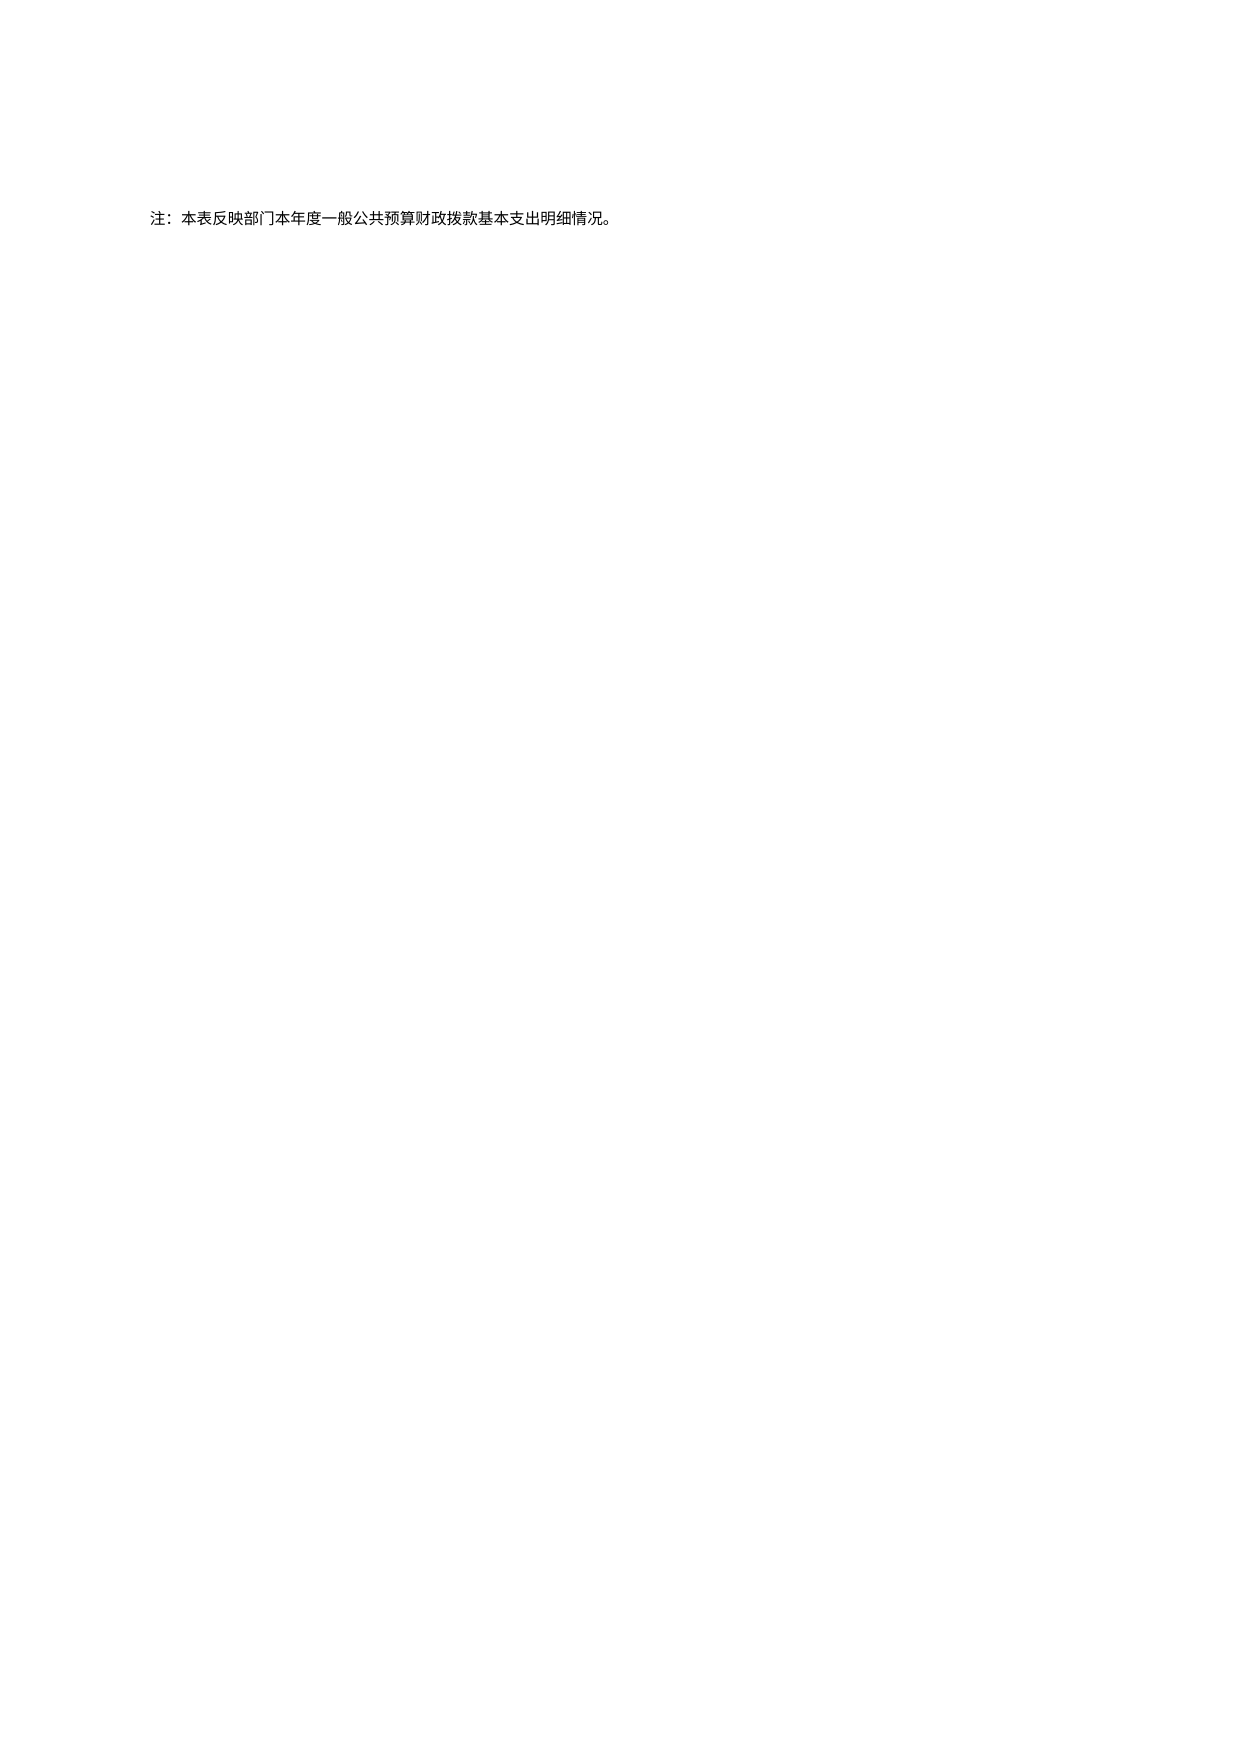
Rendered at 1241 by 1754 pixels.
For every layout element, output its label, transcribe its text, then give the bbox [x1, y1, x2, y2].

table_cell 注：本表反映部门本年度一般公共预算财政拨款基本支出明细情况。 [148, 199, 1104, 234]
